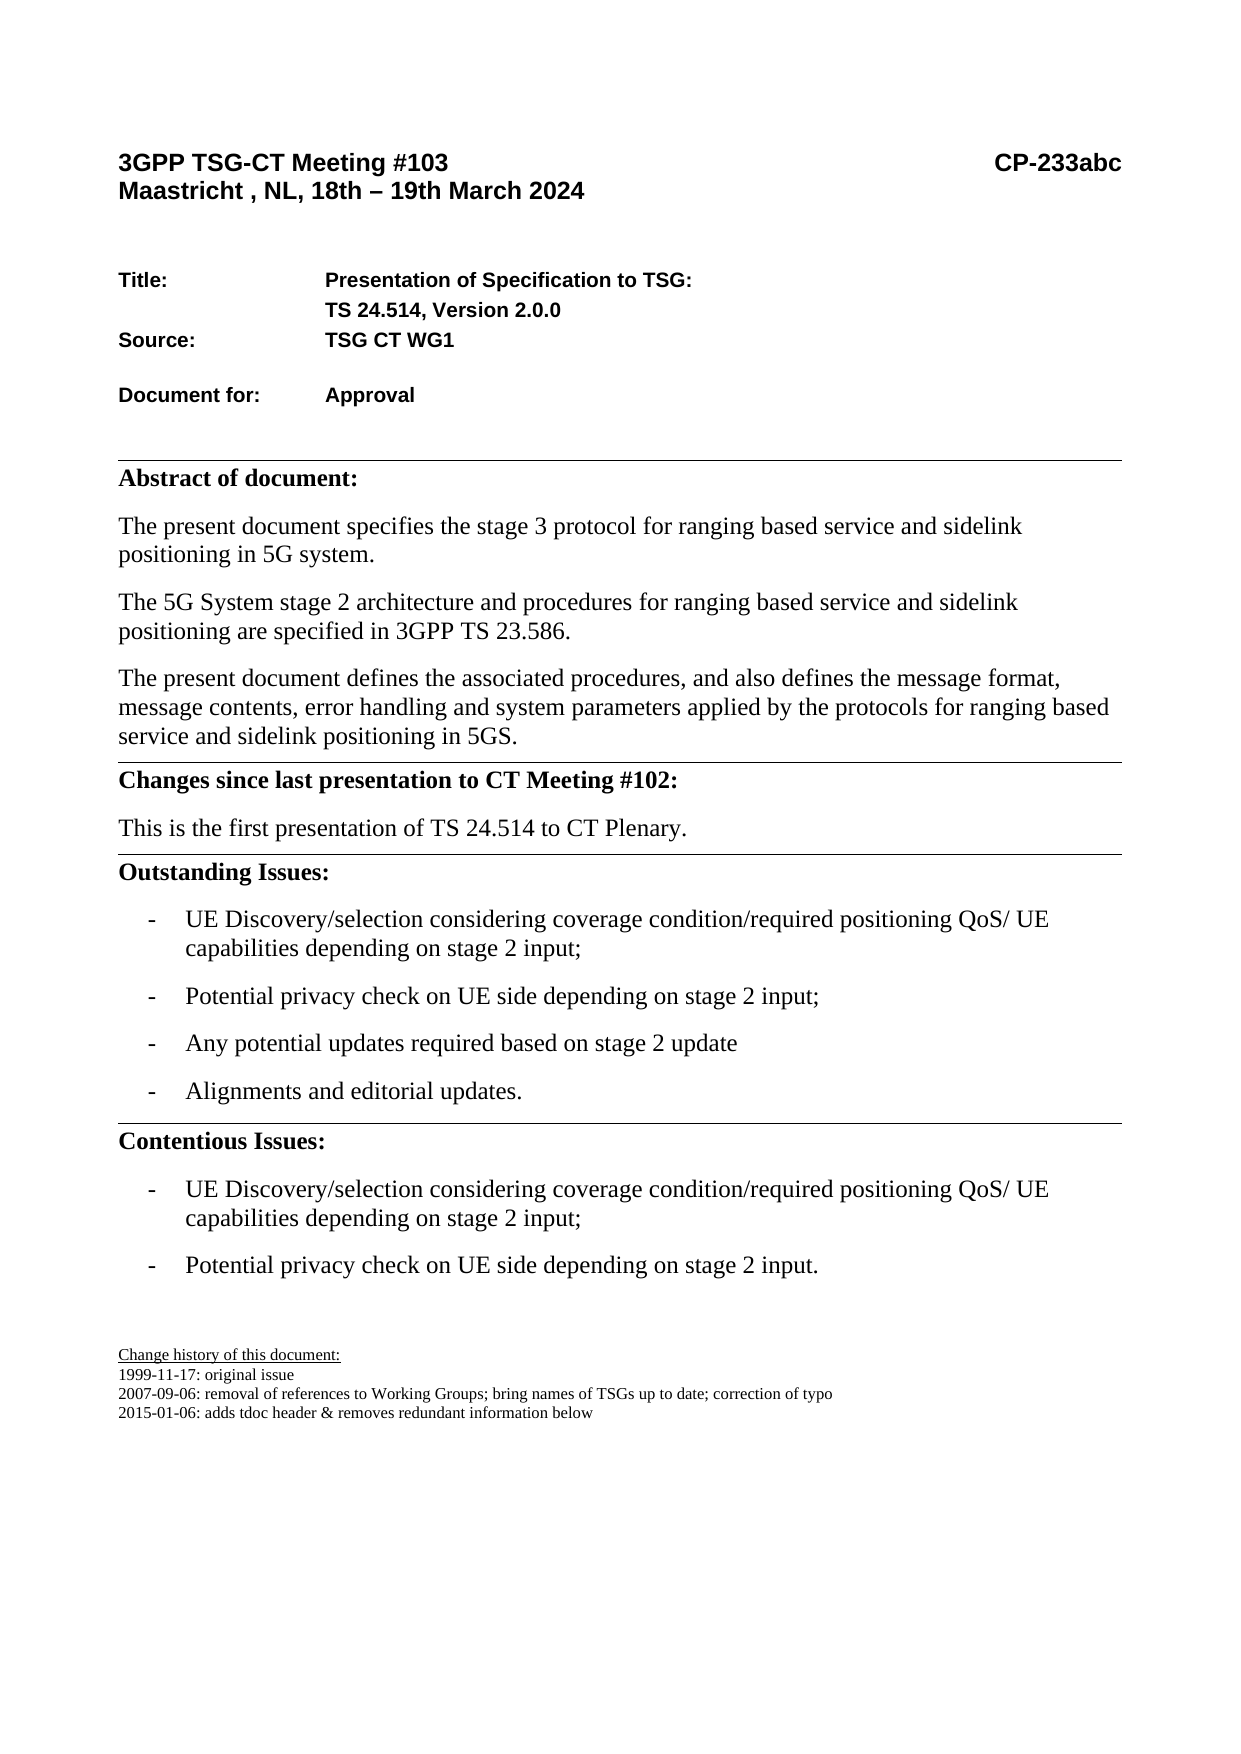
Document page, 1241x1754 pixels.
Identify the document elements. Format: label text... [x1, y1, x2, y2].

text 2015-01-06: adds tdoc header & removes redundant information below [118, 1403, 1122, 1422]
text The 5G System stage 2 architecture and procedures for ranging based service and sidelink positioning are specified in 3GPP TS 23.586. [118, 587, 1122, 644]
text TS 24.514, Version 2.0.0 [325, 298, 1122, 322]
text Outstanding Issues: [118, 855, 1122, 886]
text Title: Presentation of Specification to TSG: [118, 268, 1122, 292]
list Any potential updates required based on stage 2 update [148, 1028, 1122, 1057]
text Changes since last presentation to CT Meeting #102: [118, 763, 1122, 794]
text The present document specifies the stage 3 protocol for ranging based service and sidelink positioning in 5G system. [118, 511, 1122, 568]
text Change history of this document: [118, 1345, 1122, 1364]
list Alignments and editorial updates. [148, 1076, 1122, 1104]
text 1999-11-17: original issue [118, 1364, 1122, 1383]
text Document for: Approval [118, 382, 1122, 406]
list UE Discovery/selection considering coverage condition/required positioning QoS/ UE capabilities depending on stage 2 input; [148, 1174, 1122, 1231]
list Potential privacy check on UE side depending on stage 2 input; [148, 981, 1122, 1009]
list Potential privacy check on UE side depending on stage 2 input. [148, 1250, 1122, 1279]
text This is the first presentation of TS 24.514 to CT Plenary. [118, 813, 1122, 841]
text Maastricht , NL, 18th – 19th March 2024 [118, 176, 1122, 255]
text 3GPP TSG-CT Meeting #103 CP-233abc [118, 147, 1122, 176]
text 2007-09-06: removal of references to Working Groups; bring names of TSGs up to date; correction of typo [118, 1383, 1122, 1403]
text Abstract of document: [118, 461, 1122, 492]
list UE Discovery/selection considering coverage condition/required positioning QoS/ UE capabilities depending on stage 2 input; [148, 904, 1122, 962]
text The present document defines the associated procedures, and also defines the message format, message contents, error handling and system parameters applied by the protocols for ranging based service and sidelink positioning in 5GS. [118, 663, 1122, 749]
text Source: TSG CT WG1 [118, 328, 1122, 376]
text Contentious Issues: [118, 1124, 1122, 1155]
